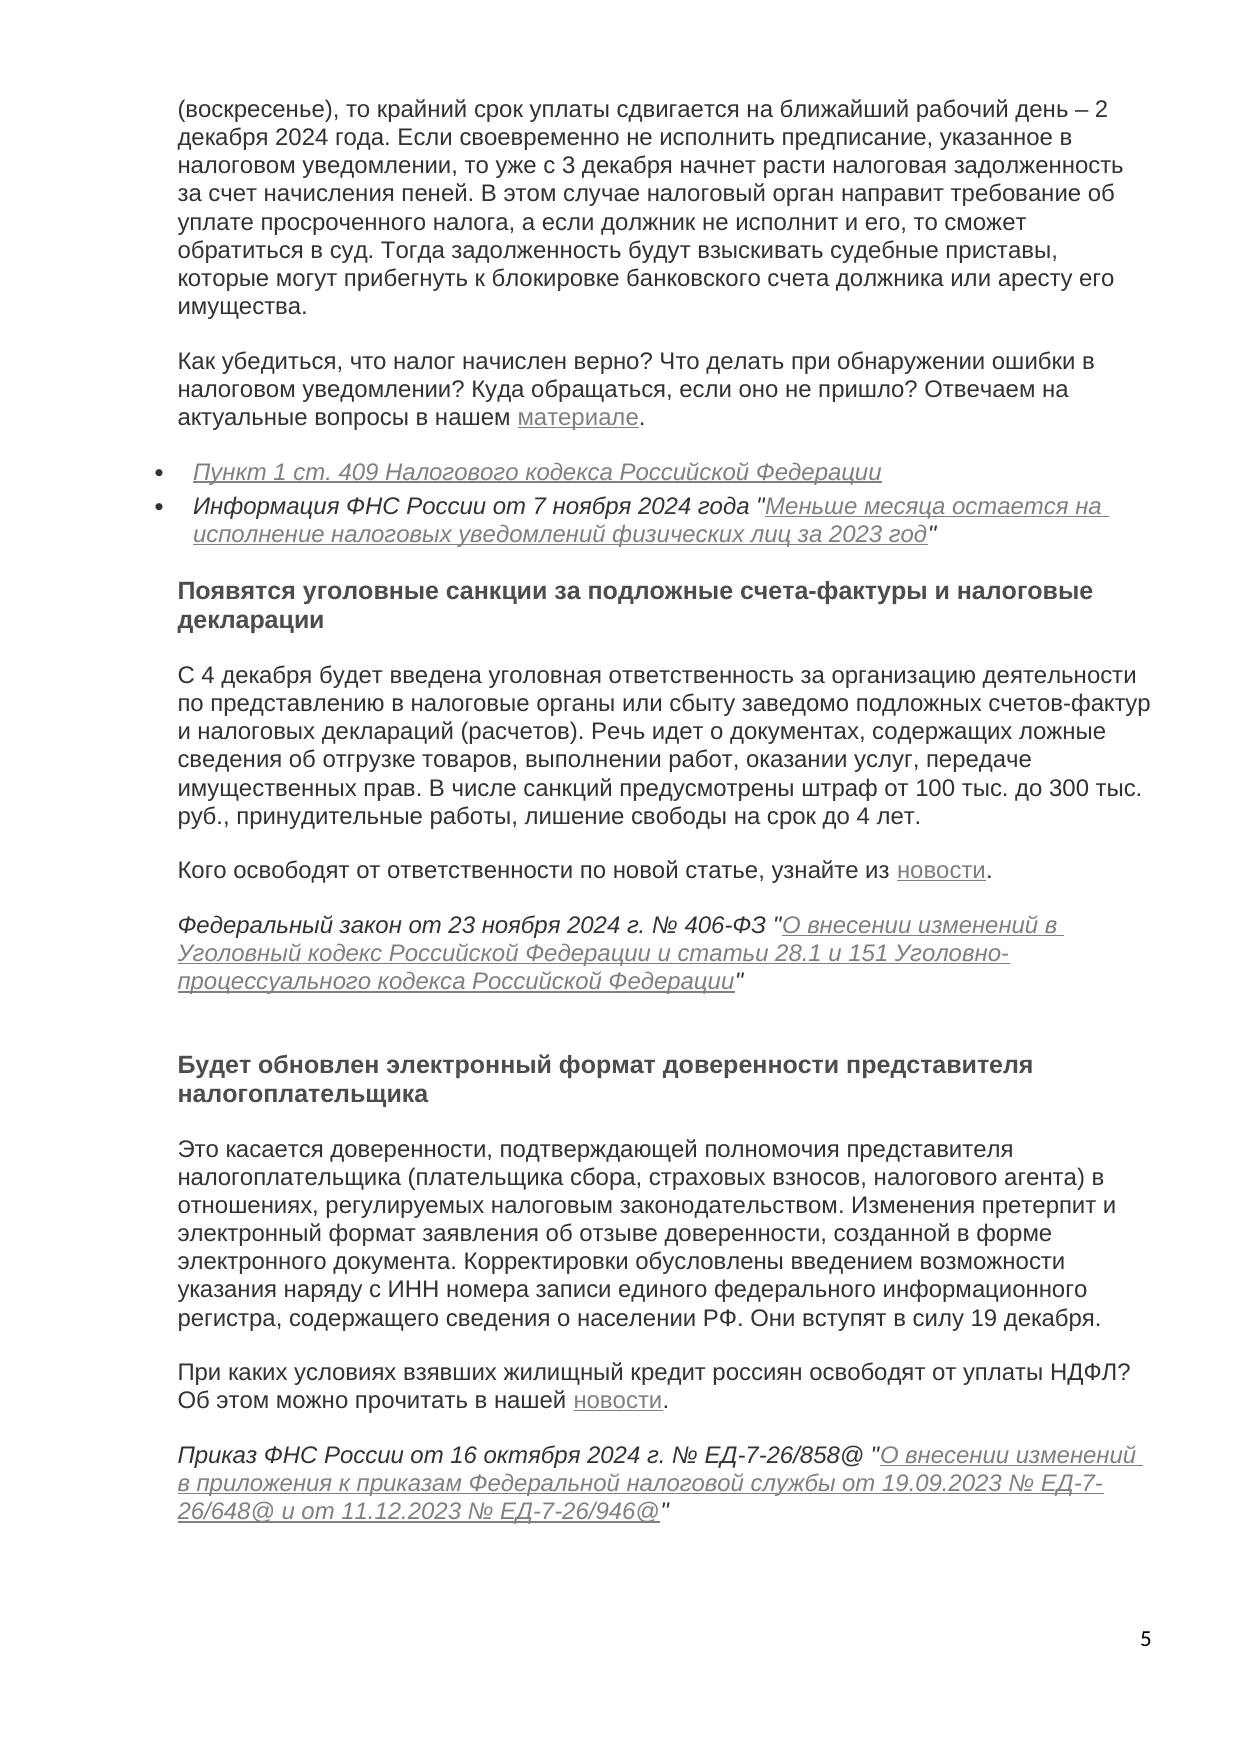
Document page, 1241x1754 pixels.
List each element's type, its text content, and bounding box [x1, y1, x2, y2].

text Кого освободят от ответственности по новой статье, узнайте из новости. [177, 856, 1152, 884]
text Как убедиться, что налог начислен верно? Что делать при обнаружении ошибки в налоговом уведомлении? Куда обращаться, если оно не пришло? Отвечаем на актуальные вопросы в нашем материале. [177, 346, 1152, 430]
text Приказ ФНС России от 16 октября 2024 г. № ЕД-7-26/858@ "О внесении изменений в приложения к приказам Федеральной налоговой службы от 19.09.2023 № ЕД-7-26/648@ и от 11.12.2023 № ЕД-7-26/946@" [177, 1440, 1152, 1525]
text При каких условиях взявших жилищный кредит россиян освободят от уплаты НДФЛ? Об этом можно прочитать в нашей новости. [177, 1358, 1152, 1414]
text С 4 декабря будет введена уголовная ответственность за организацию деятельности по представлению в налоговые органы или сбыту заведомо подложных счетов-фактур и налоговых деклараций (расчетов). Речь идет о документах, содержащих ложные сведения об отгрузке товаров, выполнении работ, оказании услуг, передаче имущественных прав. В числе санкций предусмотрены штраф от 100 тыс. до 300 тыс. руб., принудительные работы, лишение свободы на срок до 4 лет. [177, 660, 1152, 829]
list Пункт 1 ст. 409 Налогового кодекса Российской Федерации [155, 457, 1152, 485]
subtitle Появятся уголовные санкции за подложные счета-фактуры и налоговые декларации [177, 548, 1152, 634]
text Федеральный закон от 23 ноября 2024 г. № 406-ФЗ "О внесении изменений в Уголовный кодекс Российской Федерации и статьи 28.1 и 151 Уголовно-процессуального кодекса Российской Федерации" [177, 910, 1152, 995]
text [177, 94, 1152, 319]
subtitle Будет обновлен электронный формат доверенности представителя налогоплательщика [177, 1021, 1152, 1108]
text Это касается доверенности, подтверждающей полномочия представителя налогоплательщика (плательщика сбора, страховых взносов, налогового агента) в отношениях, регулируемых налоговым законодательством. Изменения претерпит и электронный формат заявления об отзыве доверенности, созданной в форме электронного документа. Корректировки обусловлены введением возможности указания наряду с ИНН номера записи единого федерального информационного регистра, содержащего сведения о населении РФ. Они вступят в силу 19 декабря. [177, 1134, 1152, 1331]
list Информация ФНС России от 7 ноября 2024 года "Меньше месяца остается на исполнение налоговых уведомлений физических лиц за 2023 год" [155, 491, 1152, 548]
